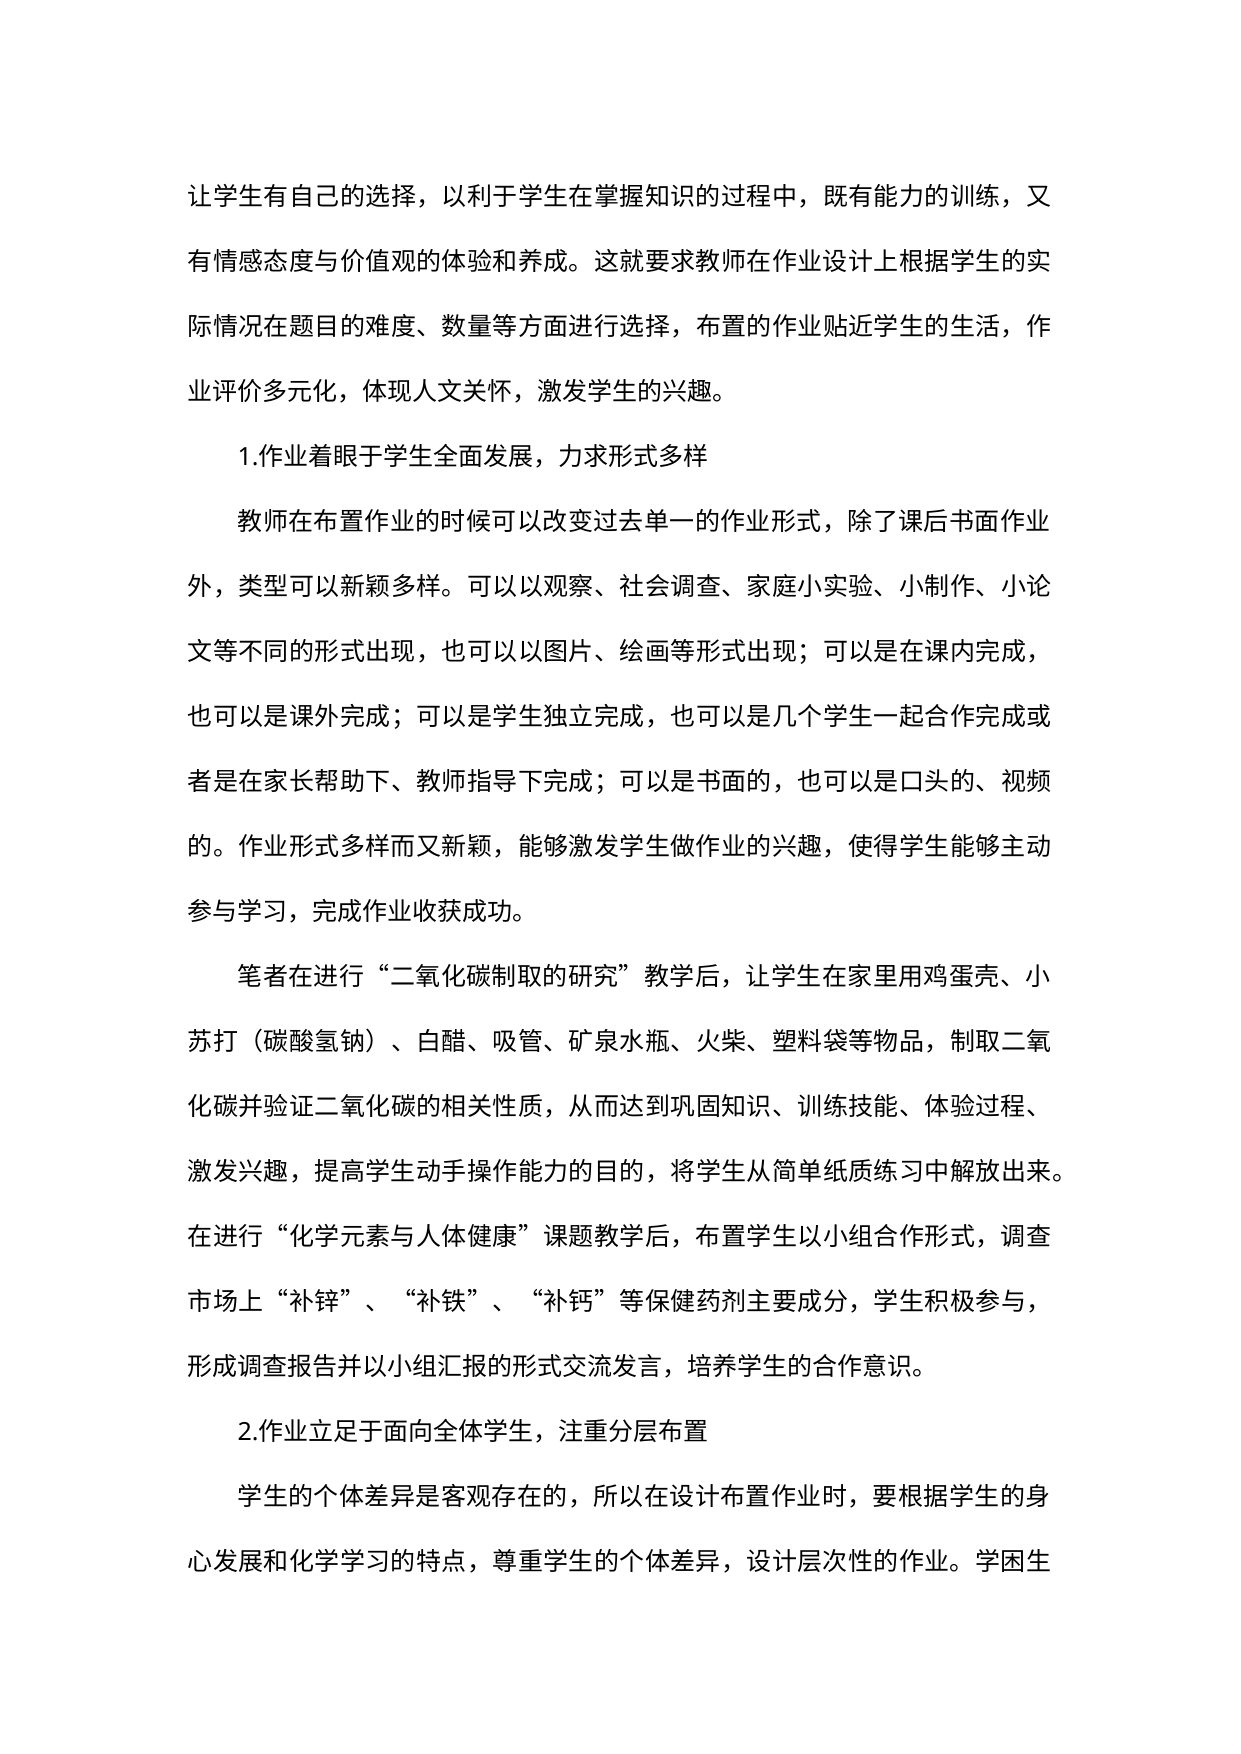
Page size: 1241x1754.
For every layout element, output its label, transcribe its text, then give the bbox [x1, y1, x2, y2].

text 1.作业着眼于学生全面发展，力求形式多样 [187, 422, 1053, 487]
text 笔者在进行“二氧化碳制取的研究”教学后，让学生在家里用鸡蛋壳、小苏打（碳酸氢钠）、白醋、吸管、矿泉水瓶、火柴、塑料袋等物品，制取二氧化碳并验证二氧化碳的相关性质，从而达到巩固知识、训练技能、体验过程、激发兴趣，提高学生动手操作能力的目的，将学生从简单纸质练习中解放出来。在进行“化学元素与人体健康”课题教学后，布置学生以小组合作形式，调查市场上“补锌”、“补铁”、“补钙”等保健药剂主要成分，学生积极参与，形成调查报告并以小组汇报的形式交流发言，培养学生的合作意识。 [187, 942, 1053, 1397]
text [187, 162, 1053, 422]
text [187, 1462, 1053, 1592]
text 教师在布置作业的时候可以改变过去单一的作业形式，除了课后书面作业外，类型可以新颖多样。可以以观察、社会调查、家庭小实验、小制作、小论文等不同的形式出现，也可以以图片、绘画等形式出现；可以是在课内完成，也可以是课外完成；可以是学生独立完成，也可以是几个学生一起合作完成或者是在家长帮助下、教师指导下完成；可以是书面的，也可以是口头的、视频的。作业形式多样而又新颖，能够激发学生做作业的兴趣，使得学生能够主动参与学习，完成作业收获成功。 [187, 487, 1053, 942]
text 2.作业立足于面向全体学生，注重分层布置 [187, 1397, 1053, 1462]
